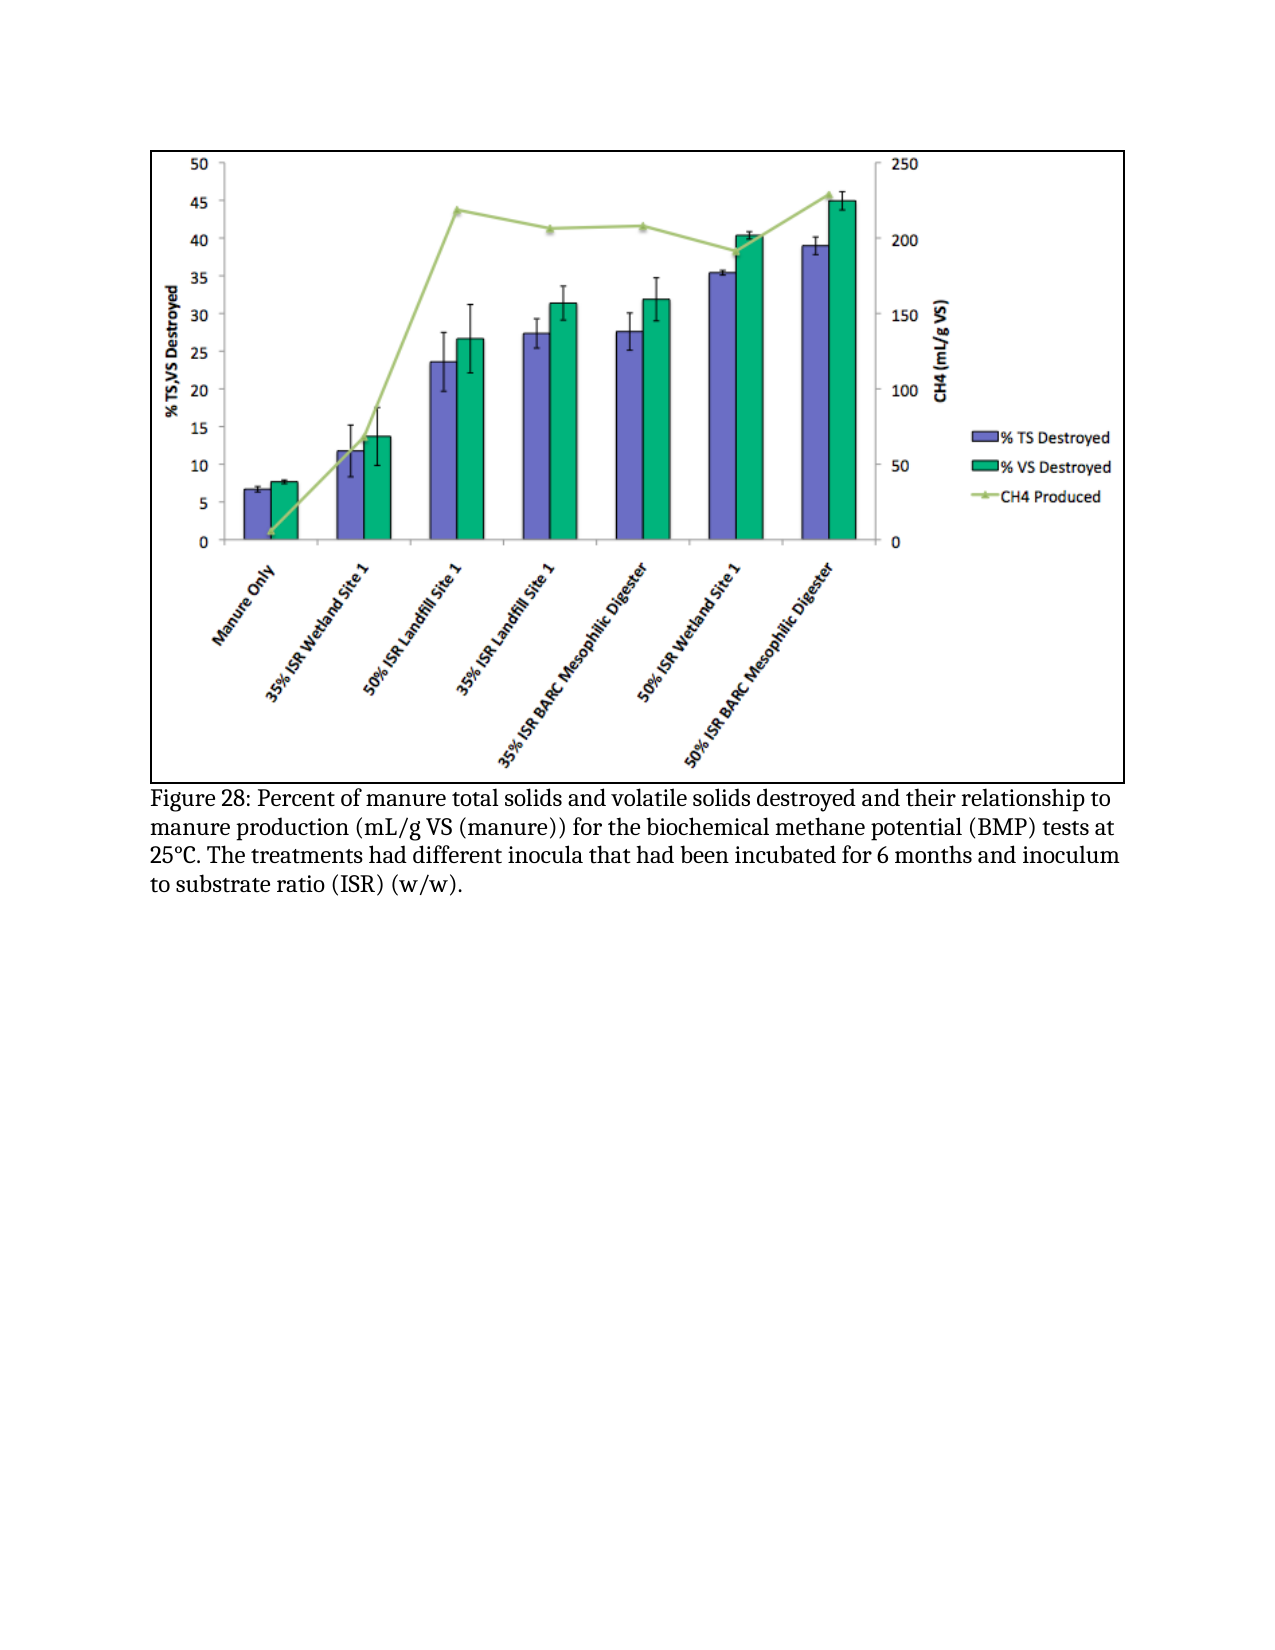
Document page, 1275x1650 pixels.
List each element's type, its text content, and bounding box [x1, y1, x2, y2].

text Figure 28: Percent of manure total solids and volatile solids destroyed and their relationship to manure production (mL/g VS (manure)) for the biochemical methane potential (BMP) tests at 25°C. The treatments had different inocula that had been incubated for 6 months and inoculum to substrate ratio (ISR) (w/w). [150, 784, 1125, 899]
picture [152, 152, 1123, 782]
